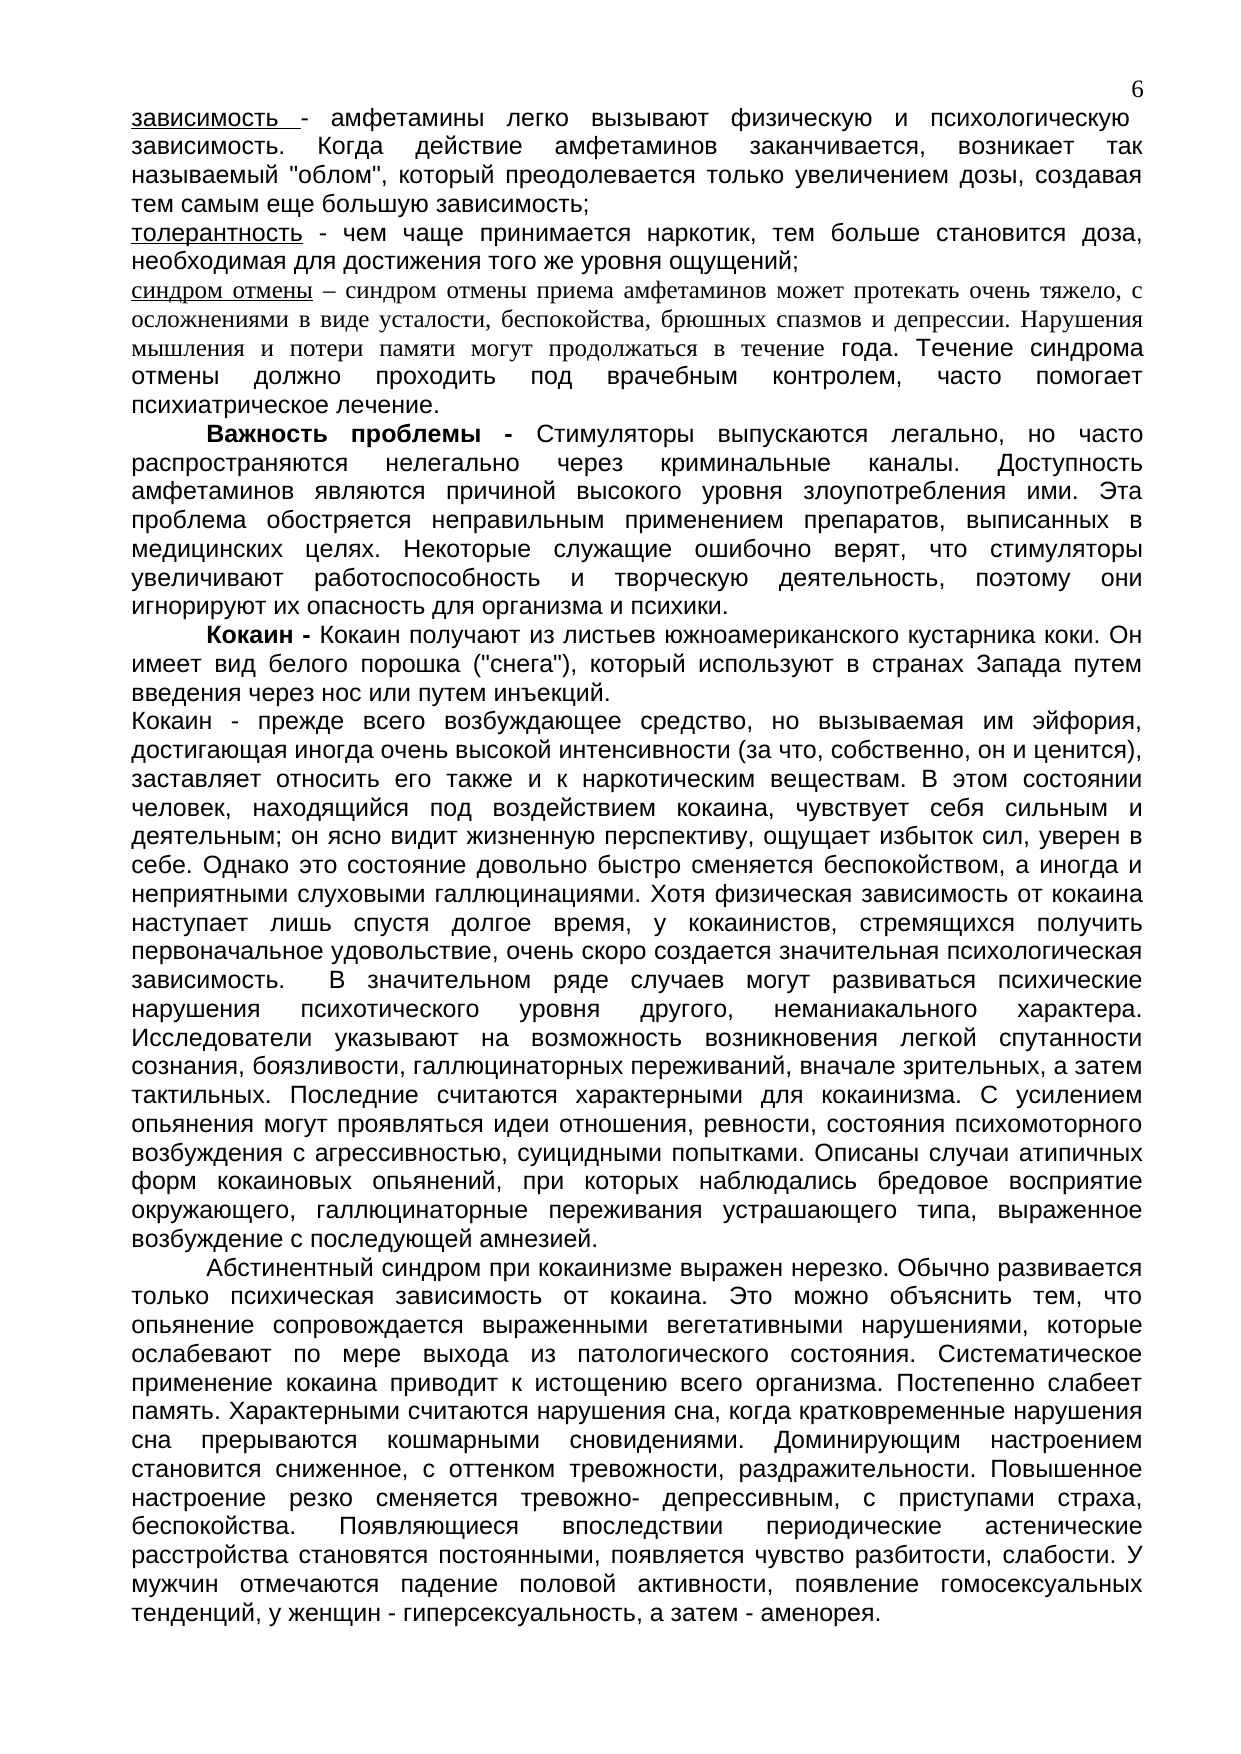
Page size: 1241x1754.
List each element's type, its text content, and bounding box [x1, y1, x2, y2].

text Кокаин - Кокаин получают из листьев южноамериканского кустарника коки. Он имеет вид белого порошка ("снега"), который используют в странах Запада путем введения через нос или путем инъекций. [131, 620, 1144, 706]
text зависимость - амфетамины легко вызывают физическую и психологическую зависимость. Когда действие амфетаминов заканчивается, возникает так называемый "облом", который преодолевается только увеличением дозы, создавая тем самым еще большую зависимость; [131, 102, 1144, 217]
text толерантность - чем чаще принимается наркотик, тем больше становится доза, необходимая для достижения того же уровня ощущений; [131, 217, 1144, 275]
text синдром отмены – синдром отмены приема амфетаминов может протекать очень тяжело, с осложнениями в виде усталости, беспокойства, брюшных спазмов и депрессии. Нарушения мышления и потери памяти могут продолжаться в течение года. Течение синдрома отмены должно проходить под врачебным контролем, часто помогает психиатрическое лечение. [131, 275, 1144, 419]
text Важность проблемы - Стимуляторы выпускаются легально, но часто распространяются нелегально через криминальные каналы. Доступность амфетаминов являются причиной высокого уровня злоупотребления ими. Эта проблема обостряется неправильным применением препаратов, выписанных в медицинских целях. Некоторые служащие ошибочно верят, что стимуляторы увеличивают работоспособность и творческую деятельность, поэтому они игнорируют их опасность для организма и психики. [131, 419, 1144, 620]
text Абстинентный синдром при кокаинизме выражен нерезко. Обычно развивается только психическая зависимость от кокаина. Это можно объяснить тем, что опьянение сопровождается выраженными вегетативными нарушениями, которые ослабевают по мере выхода из патологического состояния. Систематическое применение кокаина приводит к истощению всего организма. Постепенно слабеет память. Характерными считаются нарушения сна, когда кратковременные нарушения сна прерываются кошмарными сновидениями. Доминирующим настроением становится сниженное, с оттенком тревожности, раздражительности. Повышенное настроение резко сменяется тревожно- депрессивным, с приступами страха, беспокойства. Появляющиеся впоследствии периодические астенические расстройства становятся постоянными, появляется чувство разбитости, слабости. У мужчин отмечаются падение половой активности, появление гомосексуальных тенденций, у женщин - гиперсексуальность, а затем - аменорея. [131, 1253, 1144, 1626]
text Кокаин - прежде всего возбуждающее средство, но вызываемая им эйфория, достигающая иногда очень высокой интенсивности (за что, собственно, он и ценится), заставляет относить его также и к наркотическим веществам. В этом состоянии человек, находящийся под воздействием кокаина, чувствует себя сильным и деятельным; он ясно видит жизненную перспективу, ощущает избыток сил, уверен в себе. Однако это состояние довольно быстро сменяется беспокойством, а иногда и неприятными слуховыми галлюцинациями. Хотя физическая зависимость от кокаина наступает лишь спустя долгое время, у кокаинистов, стремящихся получить первоначальное удовольствие, очень скоро создается значительная психологическая зависимость. В значительном ряде случаев могут развиваться психические нарушения психотического уровня другого, неманиакального характера. Исследователи указывают на возможность возникновения легкой спутанности сознания, боязливости, галлюцинаторных переживаний, вначале зрительных, а затем тактильных. Последние считаются характерными для кокаинизма. С усилением опьянения могут проявляться идеи отношения, ревности, состояния психомоторного возбуждения с агрессивностью, суицидными попытками. Описаны случаи атипичных форм кокаиновых опьянений, при которых наблюдались бредовое восприятие окружающего, галлюцинаторные переживания устрашающего типа, выраженное возбуждение с последующей амнезией. [131, 706, 1144, 1253]
